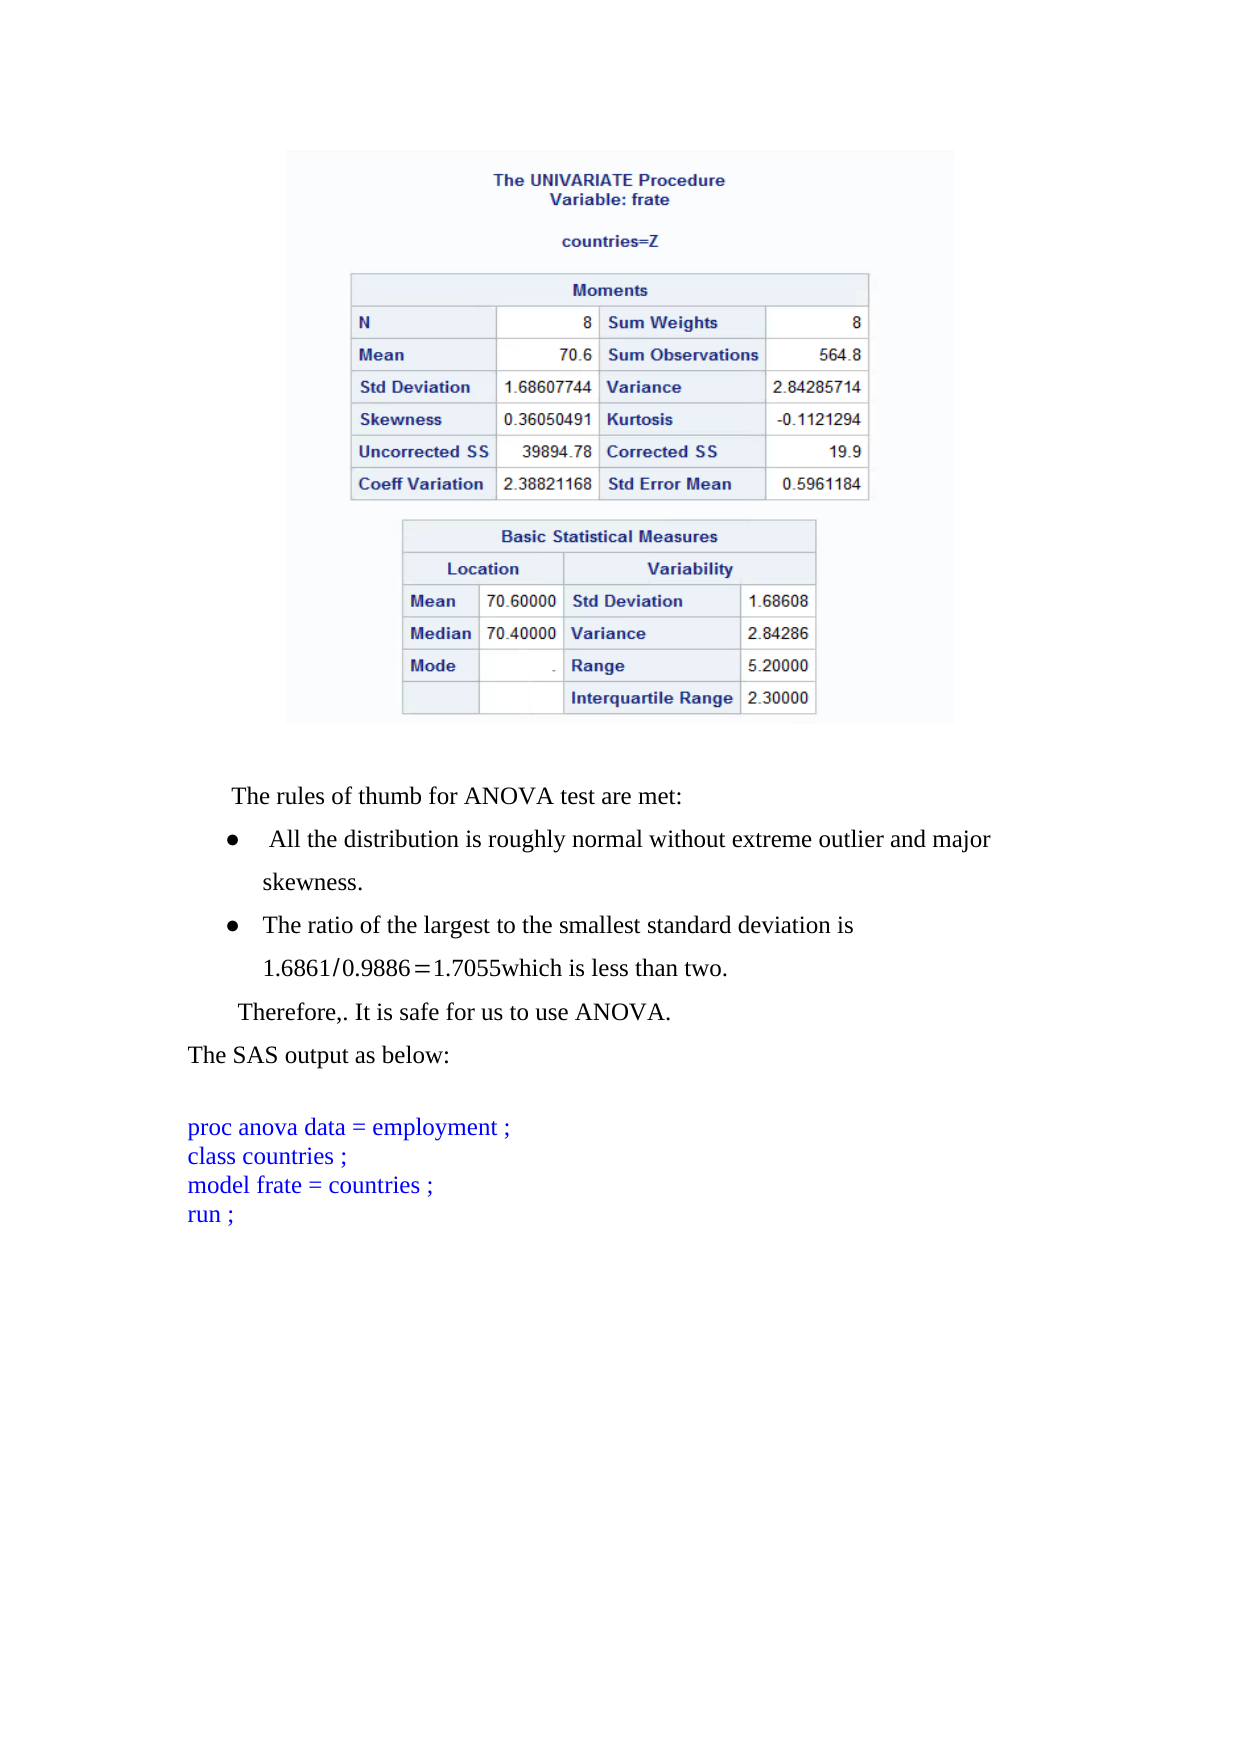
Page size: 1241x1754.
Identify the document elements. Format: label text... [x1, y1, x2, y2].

picture [286, 150, 954, 724]
list The ratio of the largest to the smallest standard deviation is which is less than two. [225, 910, 1053, 983]
text The rules of thumb for ANOVA test are met: [187, 781, 1053, 810]
text proc anova data = employment ; [187, 1112, 1053, 1141]
list All the distribution is roughly normal without extreme outlier and major skewness. [225, 824, 1053, 896]
text model frate = countries ; [187, 1170, 1053, 1199]
text Therefore,. It is safe for us to use ANOVA. [187, 997, 1053, 1026]
text class countries ; [187, 1141, 1053, 1170]
text The SAS output as below: [187, 1041, 1053, 1069]
text run ; [187, 1199, 1053, 1227]
